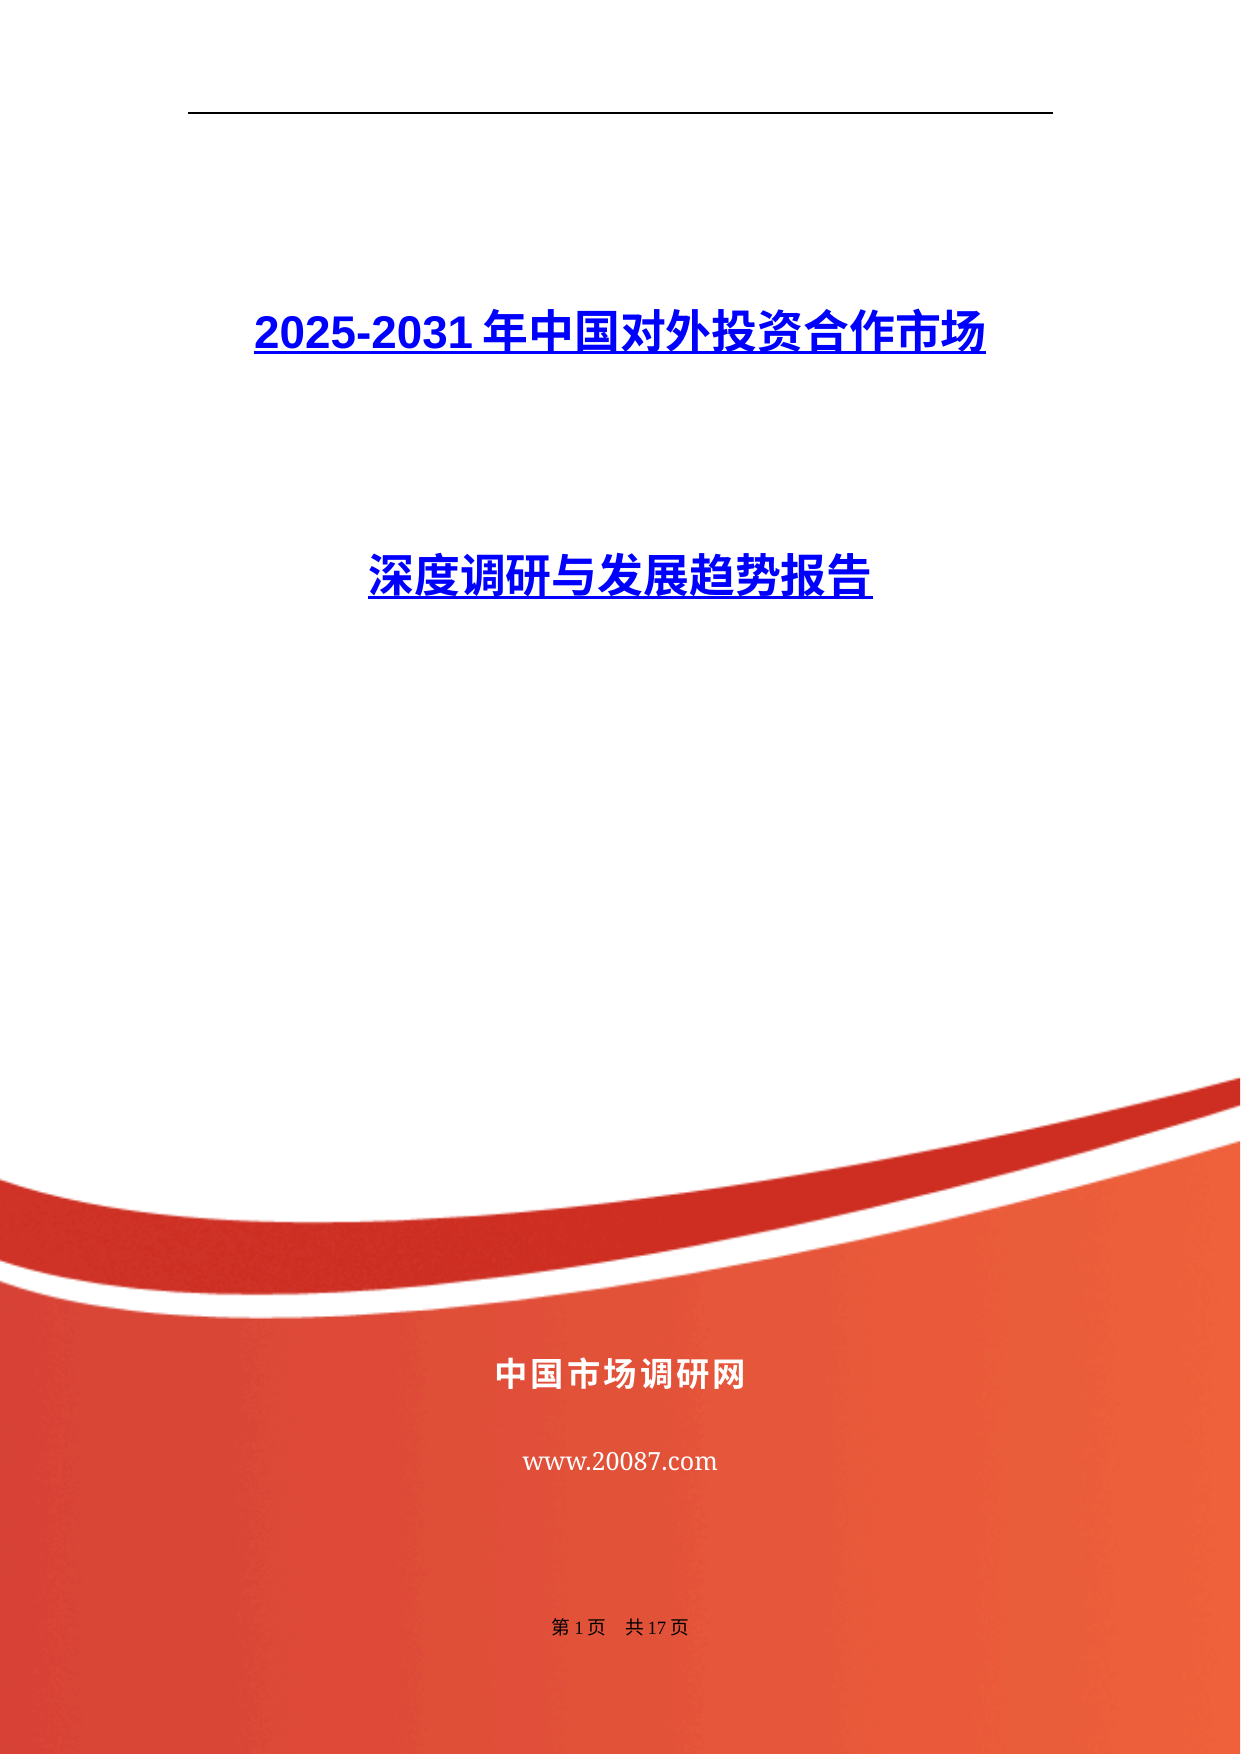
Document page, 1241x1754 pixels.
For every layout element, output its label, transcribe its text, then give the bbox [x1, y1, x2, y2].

table_header 2025-2031年中国对外投资合作市场深度调研与发展趋势报告 [188, 207, 1053, 773]
picture [0, 1006, 1241, 1754]
text www.20087.com [187, 1428, 1053, 1493]
subtitle 中国市场调研网 [187, 1339, 1053, 1404]
